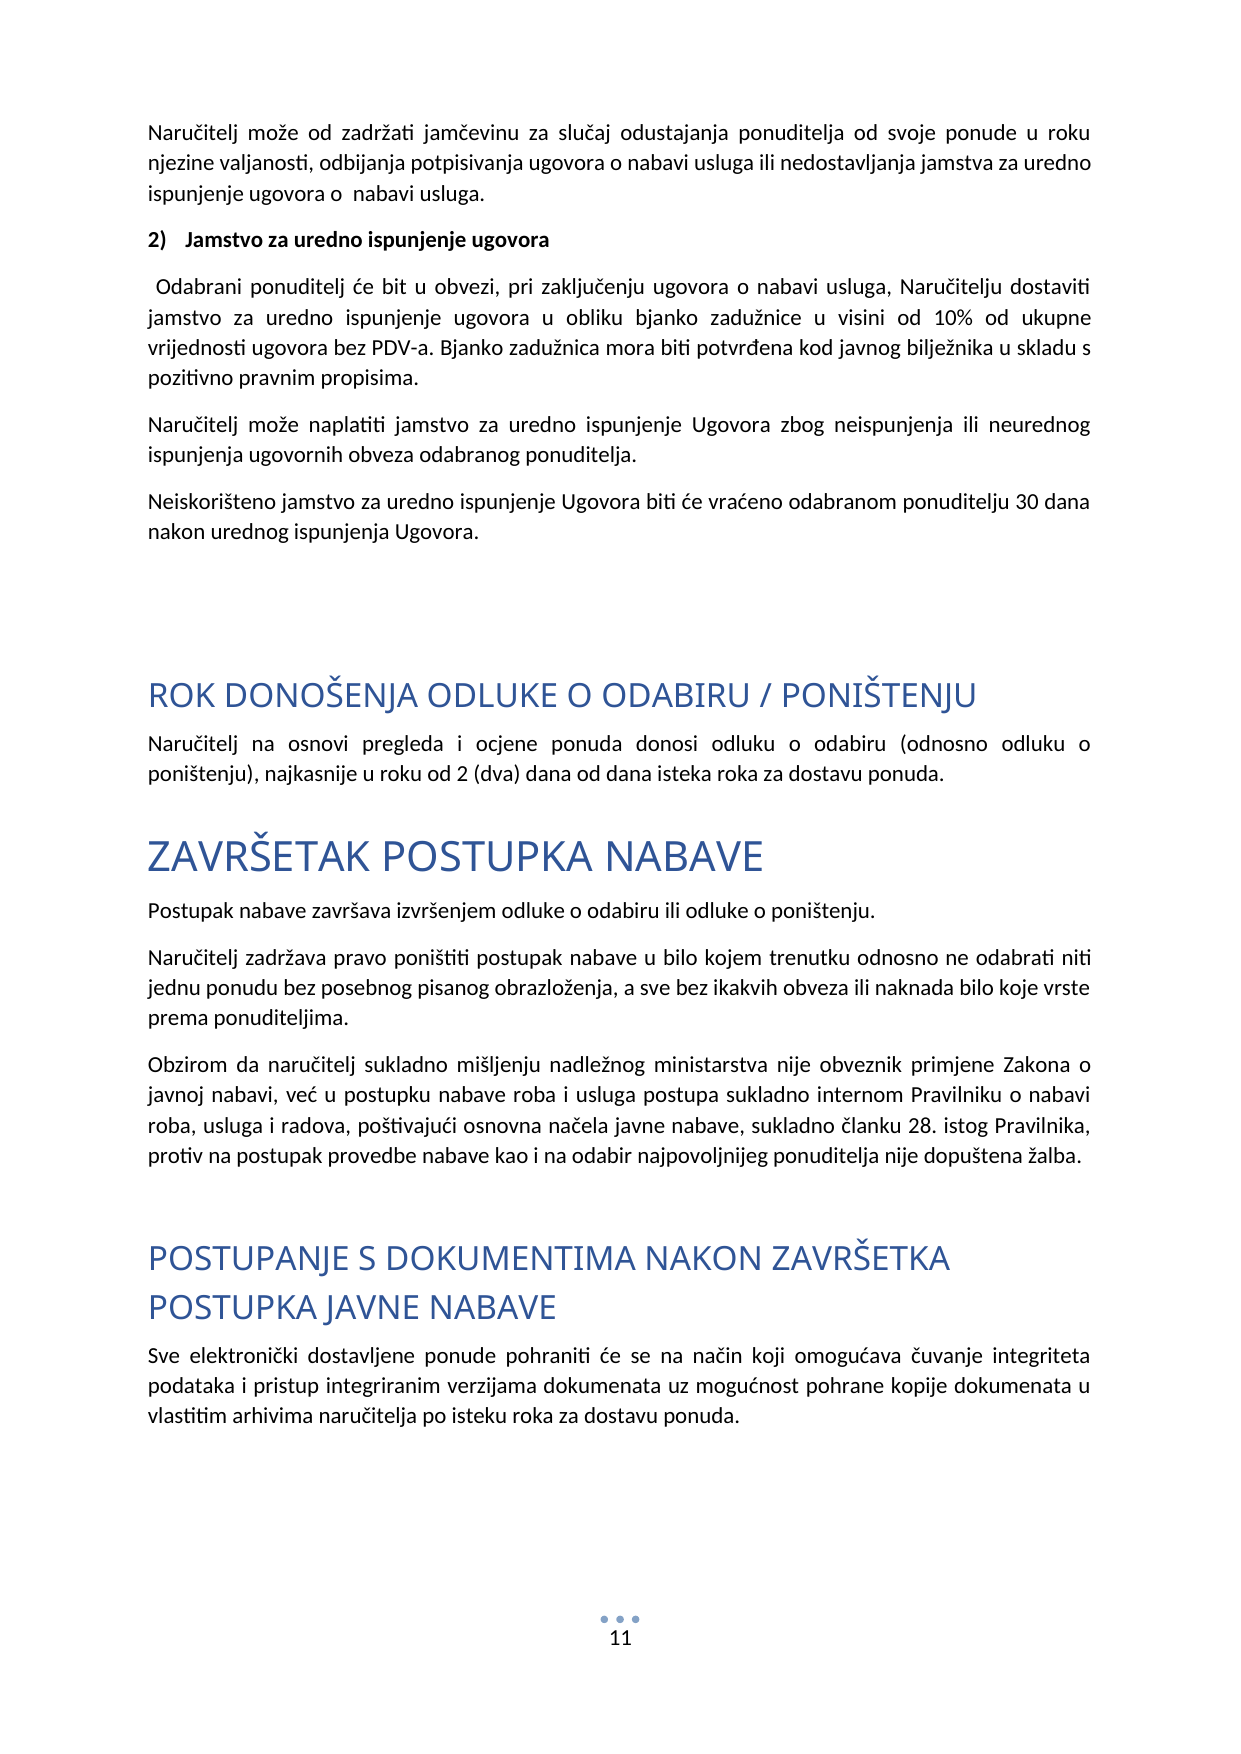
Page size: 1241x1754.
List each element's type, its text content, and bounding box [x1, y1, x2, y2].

text Obzirom da naručitelj sukladno mišljenju nadležnog ministarstva nije obveznik primjene Zakona o javnoj nabavi, već u postupku nabave roba i usluga postupa sukladno internom Pravilniku o nabavi roba, usluga i radova, poštivajući osnovna načela javne nabave, sukladno članku 28. istog Pravilnika, protiv na postupak provedbe nabave kao i na odabir najpovoljnijeg ponuditelja nije dopuštena žalba. [148, 1050, 1093, 1169]
text Postupak nabave završava izvršenjem odluke o odabiru ili odluke o poništenju. [148, 896, 1093, 924]
text Sve elektronički dostavljene ponude pohraniti će se na način koji omogućava čuvanje integriteta podataka i pristup integriranim verzijama dokumenata uz mogućnost pohrane kopije dokumenata u vlastitim arhivima naručitelja po isteku roka za dostavu ponuda. [148, 1341, 1093, 1429]
text Naručitelj može naplatiti jamstvo za uredno ispunjenje Ugovora zbog neispunjenja ili neurednog ispunjenja ugovornih obveza odabranog ponuditelja. [148, 410, 1093, 468]
subtitle ZAVRŠETAK POSTUPKA NABAVE [148, 827, 1093, 883]
list Jamstvo za uredno ispunjenje ugovora [148, 226, 1093, 253]
subtitle POSTUPANJE S DOKUMENTIMA NAKON ZAVRŠETKA POSTUPKA JAVNE NABAVE [148, 1235, 1093, 1329]
text Naručitelj može od zadržati jamčevinu za slučaj odustajanja ponuditelja od svoje ponude u roku njezine valjanosti, odbijanja potpisivanja ugovora o nabavi usluga ili nedostavljanja jamstva za uredno ispunjenje ugovora o nabavi usluga. [148, 118, 1093, 207]
text Odabrani ponuditelj će bit u obvezi, pri zaključenju ugovora o nabavi usluga, Naručitelju dostaviti jamstvo za uredno ispunjenje ugovora u obliku bjanko zadužnice u visini od 10% od ukupne vrijednosti ugovora bez PDV-a. Bjanko zadužnica mora biti potvrđena kod javnog bilježnika u skladu s pozitivno pravnim propisima. [148, 272, 1093, 391]
text Neiskorišteno jamstvo za uredno ispunjenje Ugovora biti će vraćeno odabranom ponuditelju 30 dana nakon urednog ispunjenja Ugovora. [148, 487, 1093, 545]
text Naručitelj zadržava pravo poništiti postupak nabave u bilo kojem trenutku odnosno ne odabrati niti jednu ponudu bez posebnog pisanog obrazloženja, a sve bez ikakvih obveza ili naknada bilo koje vrste prema ponuditeljima. [148, 943, 1093, 1031]
subtitle ROK DONOŠENJA ODLUKE O ODABIRU / PONIŠTENJU [148, 671, 1093, 717]
text Naručitelj na osnovi pregleda i ocjene ponuda donosi odluku o odabiru (odnosno odluku o poništenju), najkasnije u roku od 2 (dva) dana od dana isteka roka za dostavu ponuda. [148, 729, 1093, 787]
